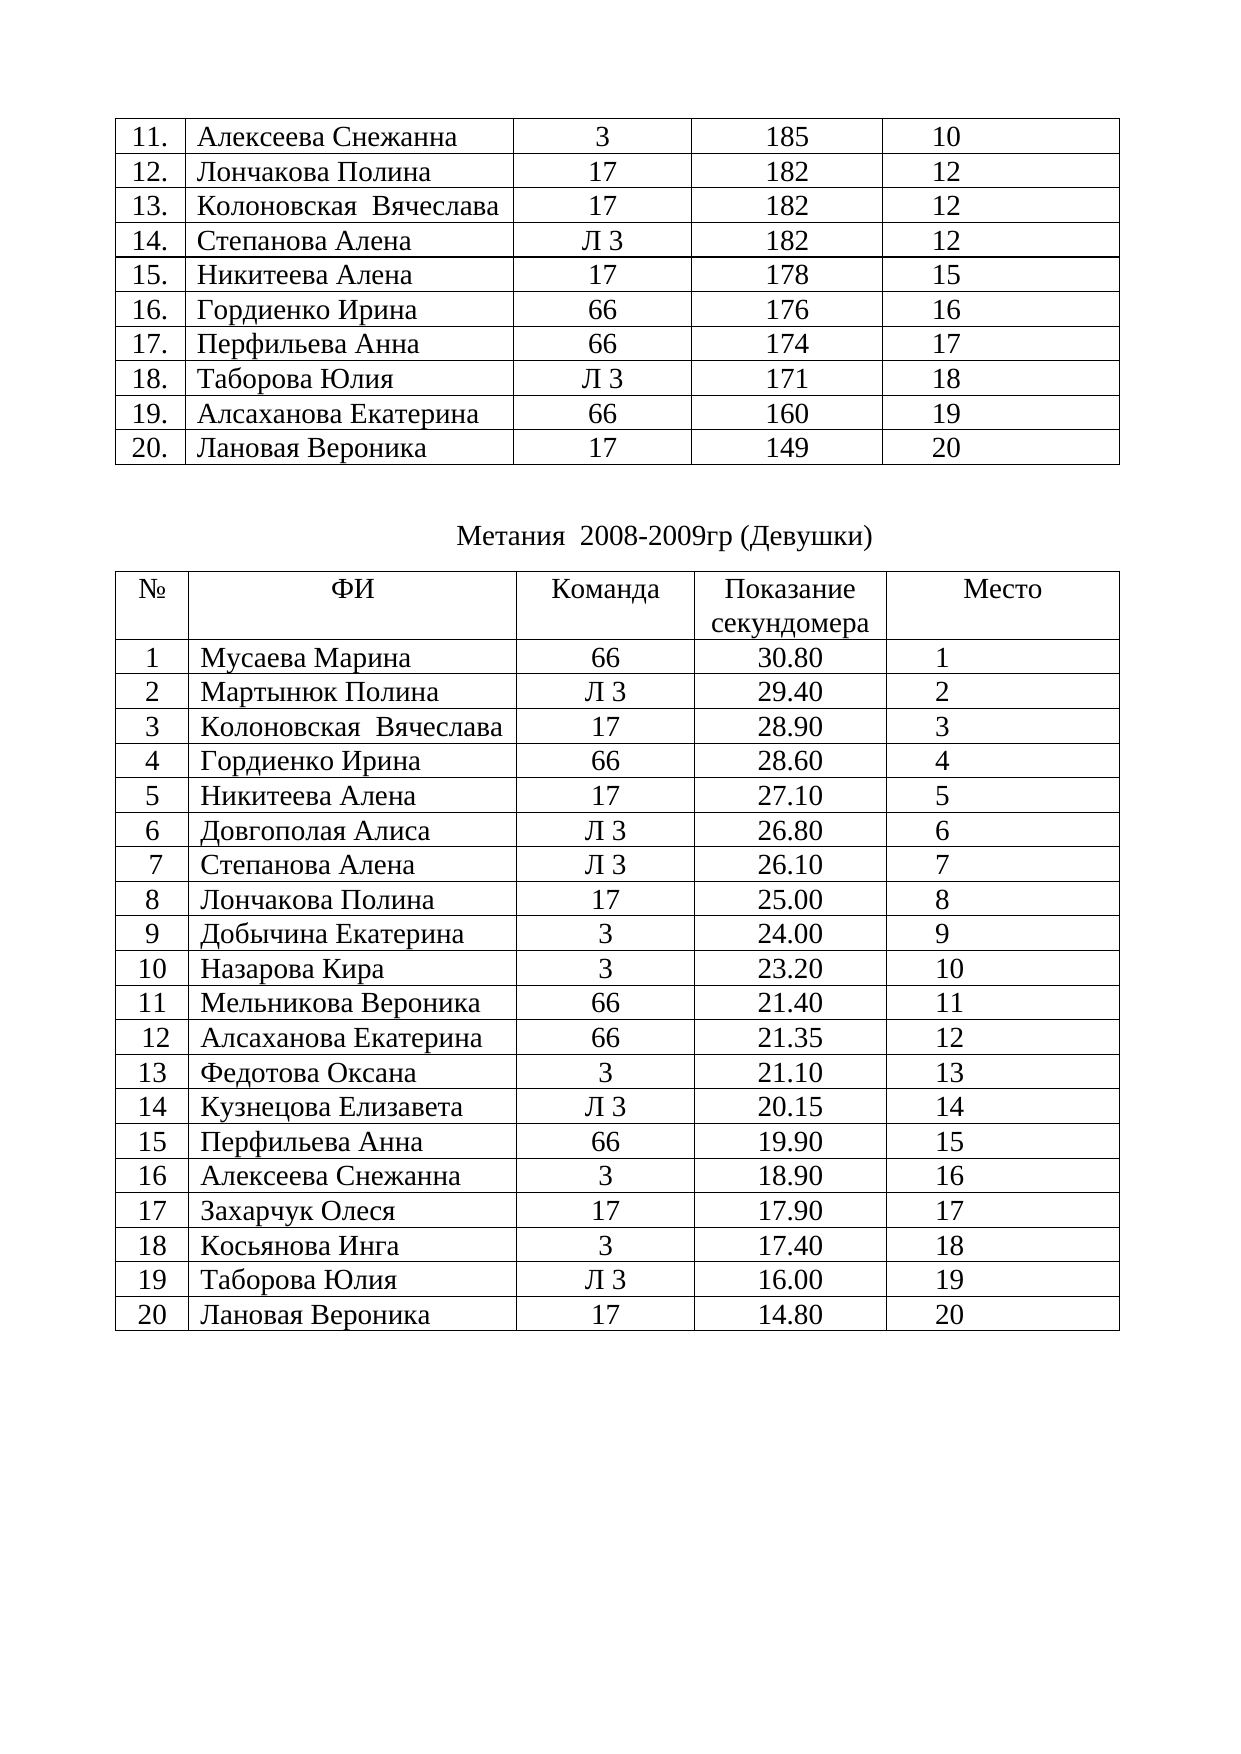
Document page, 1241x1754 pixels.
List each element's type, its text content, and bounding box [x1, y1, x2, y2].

table_cell 15 [116, 1124, 188, 1157]
table_cell 21.10 [695, 1055, 886, 1088]
table_cell Гордиенко Ирина [189, 744, 516, 777]
table_cell Захарчук Олеся [189, 1193, 516, 1227]
table_cell 17 [116, 1193, 188, 1227]
table_cell [116, 119, 185, 153]
table_cell 11 [887, 986, 1119, 1019]
table_header Место [887, 572, 1119, 639]
table_cell 14.80 [695, 1297, 886, 1330]
table_cell 20 [116, 1297, 188, 1330]
table_cell 182 [692, 188, 882, 222]
table_cell 178 [692, 258, 882, 291]
table_cell 182 [692, 154, 882, 187]
table_cell 1 [116, 640, 188, 673]
table_cell 26.10 [695, 847, 886, 881]
table_cell 176 [692, 292, 882, 326]
table_cell [116, 223, 185, 256]
table_header Команда [517, 572, 694, 639]
table_cell 17 [517, 882, 694, 915]
table_cell 2 [116, 674, 188, 708]
table_cell 28.90 [695, 709, 886, 742]
table_cell 21.40 [695, 986, 886, 1019]
table_cell 17.40 [695, 1228, 886, 1261]
table_cell 16 [883, 292, 1119, 326]
table_cell 17 [883, 327, 1119, 360]
table_cell 20 [883, 430, 1119, 464]
table_cell Л 3 [517, 1262, 694, 1296]
table_cell 12 [887, 1020, 1119, 1054]
table_cell [116, 361, 185, 395]
table_cell Алексеева Снежанна [189, 1159, 516, 1192]
table_cell 6 [116, 813, 188, 846]
table_cell Лановая Вероника [186, 430, 513, 464]
table_cell [116, 154, 185, 187]
text Метания 2008-2009гр (Девушки) [177, 518, 1152, 551]
table_cell 149 [692, 430, 882, 464]
table_cell Кузнецова Елизавета [189, 1089, 516, 1123]
table_cell 18 [116, 1228, 188, 1261]
table_cell Колоновская Вячеслава [186, 188, 513, 222]
table_cell Л 3 [517, 813, 694, 846]
table_cell 66 [514, 327, 691, 360]
table_cell 14 [887, 1089, 1119, 1123]
table_cell Добычина Екатерина [189, 916, 516, 950]
table_cell Степанова Алена [186, 223, 513, 256]
table_cell 17 [517, 1297, 694, 1330]
table_cell Л 3 [517, 847, 694, 881]
table_cell 7 [116, 847, 188, 881]
table_cell 3 [517, 1055, 694, 1088]
table_cell Никитеева Алена [189, 778, 516, 812]
table_cell 5 [887, 778, 1119, 812]
table_cell Лончакова Полина [189, 882, 516, 915]
table_cell 17 [514, 258, 691, 291]
table_cell 17 [517, 778, 694, 812]
table_cell Колоновская Вячеслава [189, 709, 516, 742]
table_cell [116, 396, 185, 429]
table_cell 10 [883, 119, 1119, 153]
table_cell 4 [887, 744, 1119, 777]
table_cell 13 [887, 1055, 1119, 1088]
table_cell [116, 430, 185, 464]
table_cell Назарова Кира [189, 951, 516, 984]
table_cell Косьянова Инга [189, 1228, 516, 1261]
table_cell Мартынюк Полина [189, 674, 516, 708]
table_cell Лановая Вероника [189, 1297, 516, 1330]
table_cell 19.90 [695, 1124, 886, 1157]
table_cell 10 [116, 951, 188, 984]
table_cell 19 [883, 396, 1119, 429]
table_cell 182 [692, 223, 882, 256]
table_cell Довгополая Алиса [189, 813, 516, 846]
table_cell Таборова Юлия [189, 1262, 516, 1296]
table_cell Таборова Юлия [186, 361, 513, 395]
table_cell Никитеева Алена [186, 258, 513, 291]
table_cell 16 [116, 1159, 188, 1192]
table_cell 1 [887, 640, 1119, 673]
table_cell 2 [887, 674, 1119, 708]
table_cell Мельникова Вероника [189, 986, 516, 1019]
table_cell 9 [116, 916, 188, 950]
table_cell 25.00 [695, 882, 886, 915]
table_cell 9 [887, 916, 1119, 950]
table_cell [116, 258, 185, 291]
table_cell 15 [883, 258, 1119, 291]
table_cell 19 [887, 1262, 1119, 1296]
table_cell Л 3 [517, 674, 694, 708]
table_cell 17 [517, 709, 694, 742]
table_cell 18 [883, 361, 1119, 395]
table_cell 160 [692, 396, 882, 429]
table_header ФИ [189, 572, 516, 639]
table_cell Лончакова Полина [186, 154, 513, 187]
table_cell 12 [116, 1020, 188, 1054]
table_cell Л 3 [514, 361, 691, 395]
table_cell Перфильева Анна [189, 1124, 516, 1157]
table_cell 66 [514, 396, 691, 429]
table_cell 6 [887, 813, 1119, 846]
table_cell Л 3 [514, 223, 691, 256]
table_cell 16 [887, 1159, 1119, 1192]
table_cell 3 [517, 951, 694, 984]
table_cell 17 [514, 188, 691, 222]
table_cell 66 [517, 744, 694, 777]
table_cell 171 [692, 361, 882, 395]
table_cell 4 [116, 744, 188, 777]
table_cell 18.90 [695, 1159, 886, 1192]
table_cell 3 [517, 1159, 694, 1192]
table_cell 12 [883, 154, 1119, 187]
table_cell 19 [116, 1262, 188, 1296]
table_cell 29.40 [695, 674, 886, 708]
table_cell 21.35 [695, 1020, 886, 1054]
table_cell 185 [692, 119, 882, 153]
table_cell Гордиенко Ирина [186, 292, 513, 326]
table_cell 20.15 [695, 1089, 886, 1123]
table_cell 20 [887, 1297, 1119, 1330]
table_cell Л 3 [517, 1089, 694, 1123]
table_cell [116, 188, 185, 222]
table_cell 28.60 [695, 744, 886, 777]
table_cell 17 [517, 1193, 694, 1227]
table_cell 24.00 [695, 916, 886, 950]
table_cell 13 [116, 1055, 188, 1088]
table_cell 5 [116, 778, 188, 812]
table_cell 15 [887, 1124, 1119, 1157]
table_cell 14 [116, 1089, 188, 1123]
table_cell 7 [887, 847, 1119, 881]
table_cell 17 [514, 154, 691, 187]
table_cell 17.90 [695, 1193, 886, 1227]
table_cell 16.00 [695, 1262, 886, 1296]
table_cell 18 [887, 1228, 1119, 1261]
table_cell Мусаева Марина [189, 640, 516, 673]
table_cell 66 [517, 986, 694, 1019]
table_cell 11 [116, 986, 188, 1019]
table_cell 17 [514, 430, 691, 464]
table_cell 27.10 [695, 778, 886, 812]
table_cell Алексеева Снежанна [186, 119, 513, 153]
table_cell 66 [517, 1124, 694, 1157]
table_cell Алсаханова Екатерина [189, 1020, 516, 1054]
table_cell Алсаханова Екатерина [186, 396, 513, 429]
table_cell 66 [517, 1020, 694, 1054]
table_cell Перфильева Анна [186, 327, 513, 360]
table_cell 23.20 [695, 951, 886, 984]
table_cell 3 [887, 709, 1119, 742]
table_cell 26.80 [695, 813, 886, 846]
table_cell 12 [883, 188, 1119, 222]
table_cell 66 [517, 640, 694, 673]
table_cell 8 [116, 882, 188, 915]
table_cell 174 [692, 327, 882, 360]
table_cell 30.80 [695, 640, 886, 673]
table_cell Федотова Оксана [189, 1055, 516, 1088]
table_header № [116, 572, 188, 639]
table_cell 66 [514, 292, 691, 326]
table_cell 3 [116, 709, 188, 742]
table_cell [116, 327, 185, 360]
table_cell 3 [517, 916, 694, 950]
table_cell 17 [887, 1193, 1119, 1227]
table_header Показание секундомера [695, 572, 886, 639]
table_cell 3 [514, 119, 691, 153]
table_cell 8 [887, 882, 1119, 915]
table_cell 12 [883, 223, 1119, 256]
table_cell 10 [887, 951, 1119, 984]
table_cell Степанова Алена [189, 847, 516, 881]
table_cell [116, 292, 185, 326]
table_cell 3 [517, 1228, 694, 1261]
